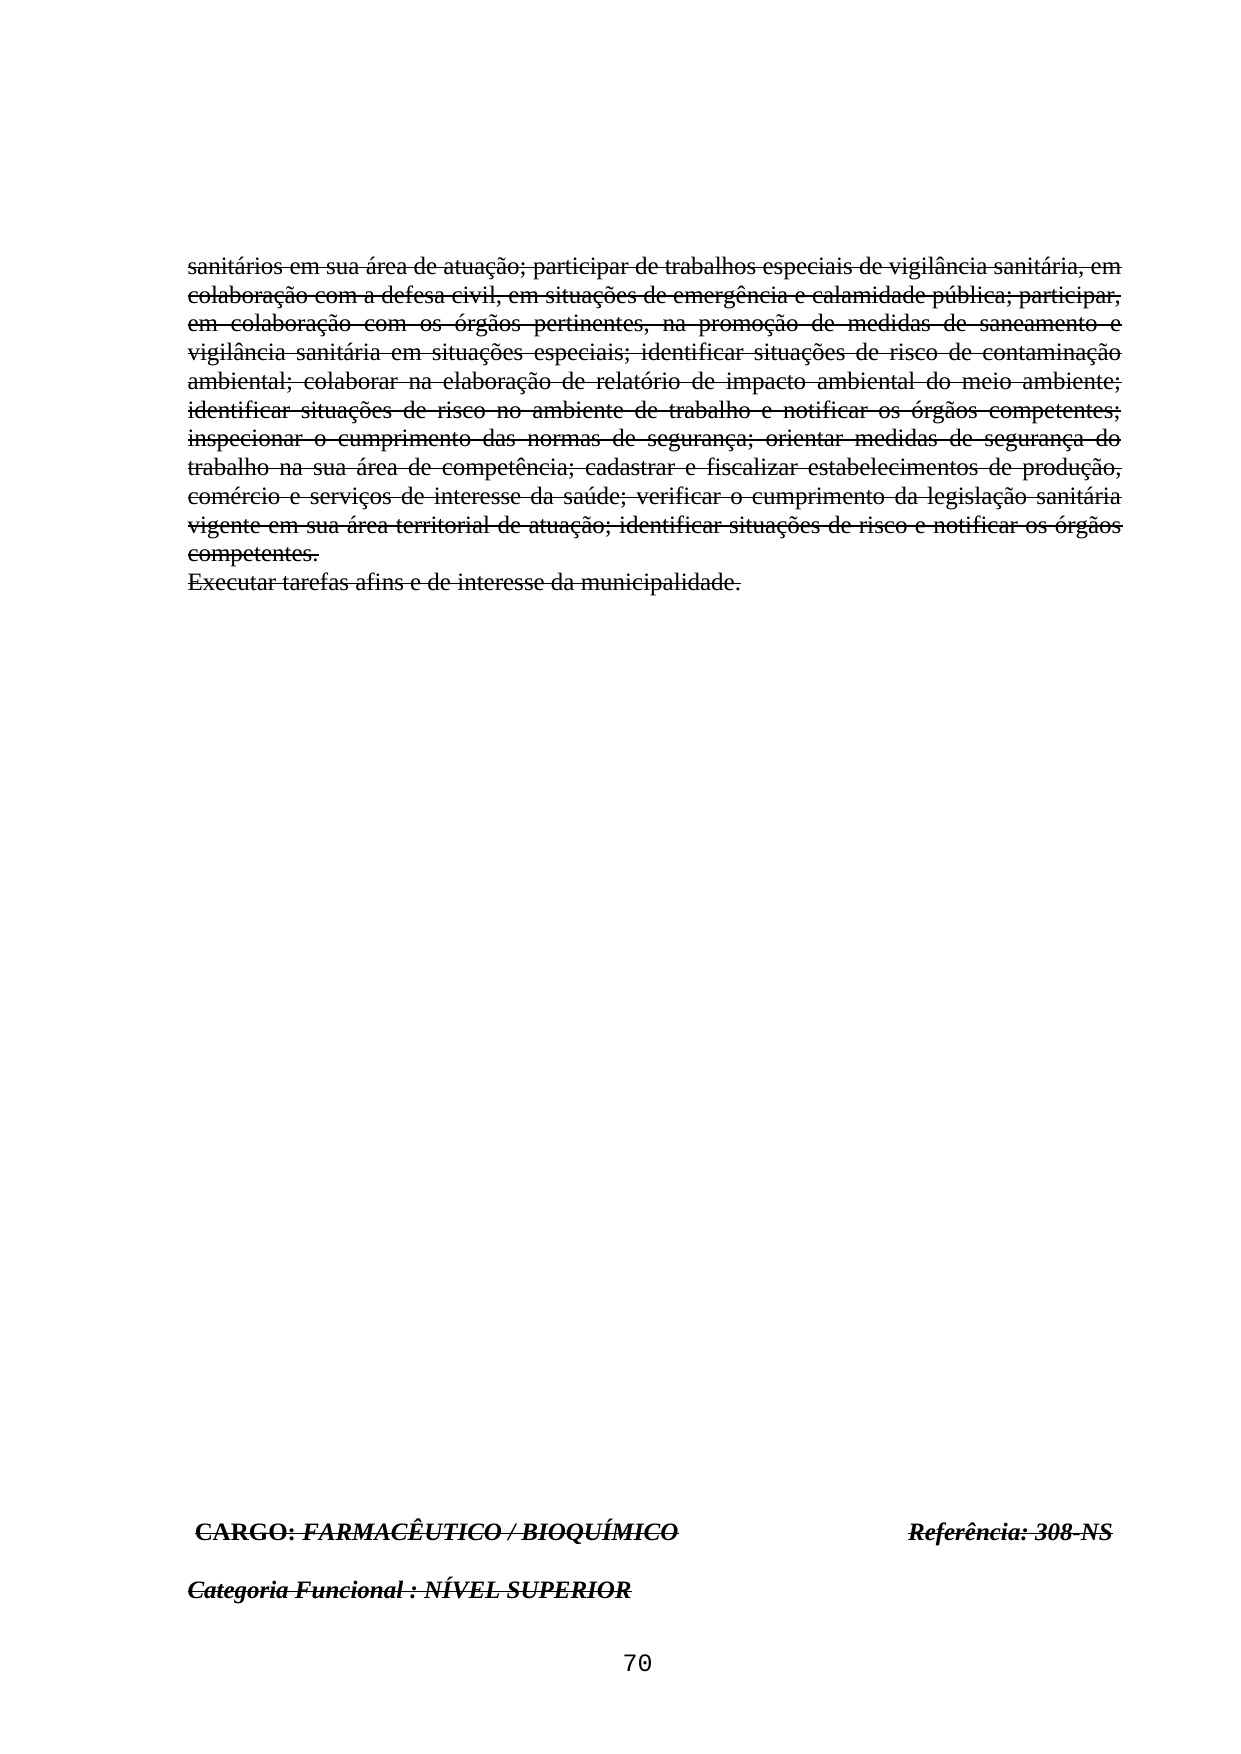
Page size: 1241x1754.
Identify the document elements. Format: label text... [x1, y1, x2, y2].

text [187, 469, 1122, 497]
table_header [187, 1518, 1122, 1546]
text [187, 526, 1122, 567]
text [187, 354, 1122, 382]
text Executar tarefas afins e de interesse da municipalidade. [187, 567, 1122, 596]
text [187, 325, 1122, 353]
text Categoria Funcional : NÍVEL SUPERIOR [187, 1575, 1122, 1604]
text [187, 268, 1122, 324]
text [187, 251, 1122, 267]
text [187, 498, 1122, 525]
